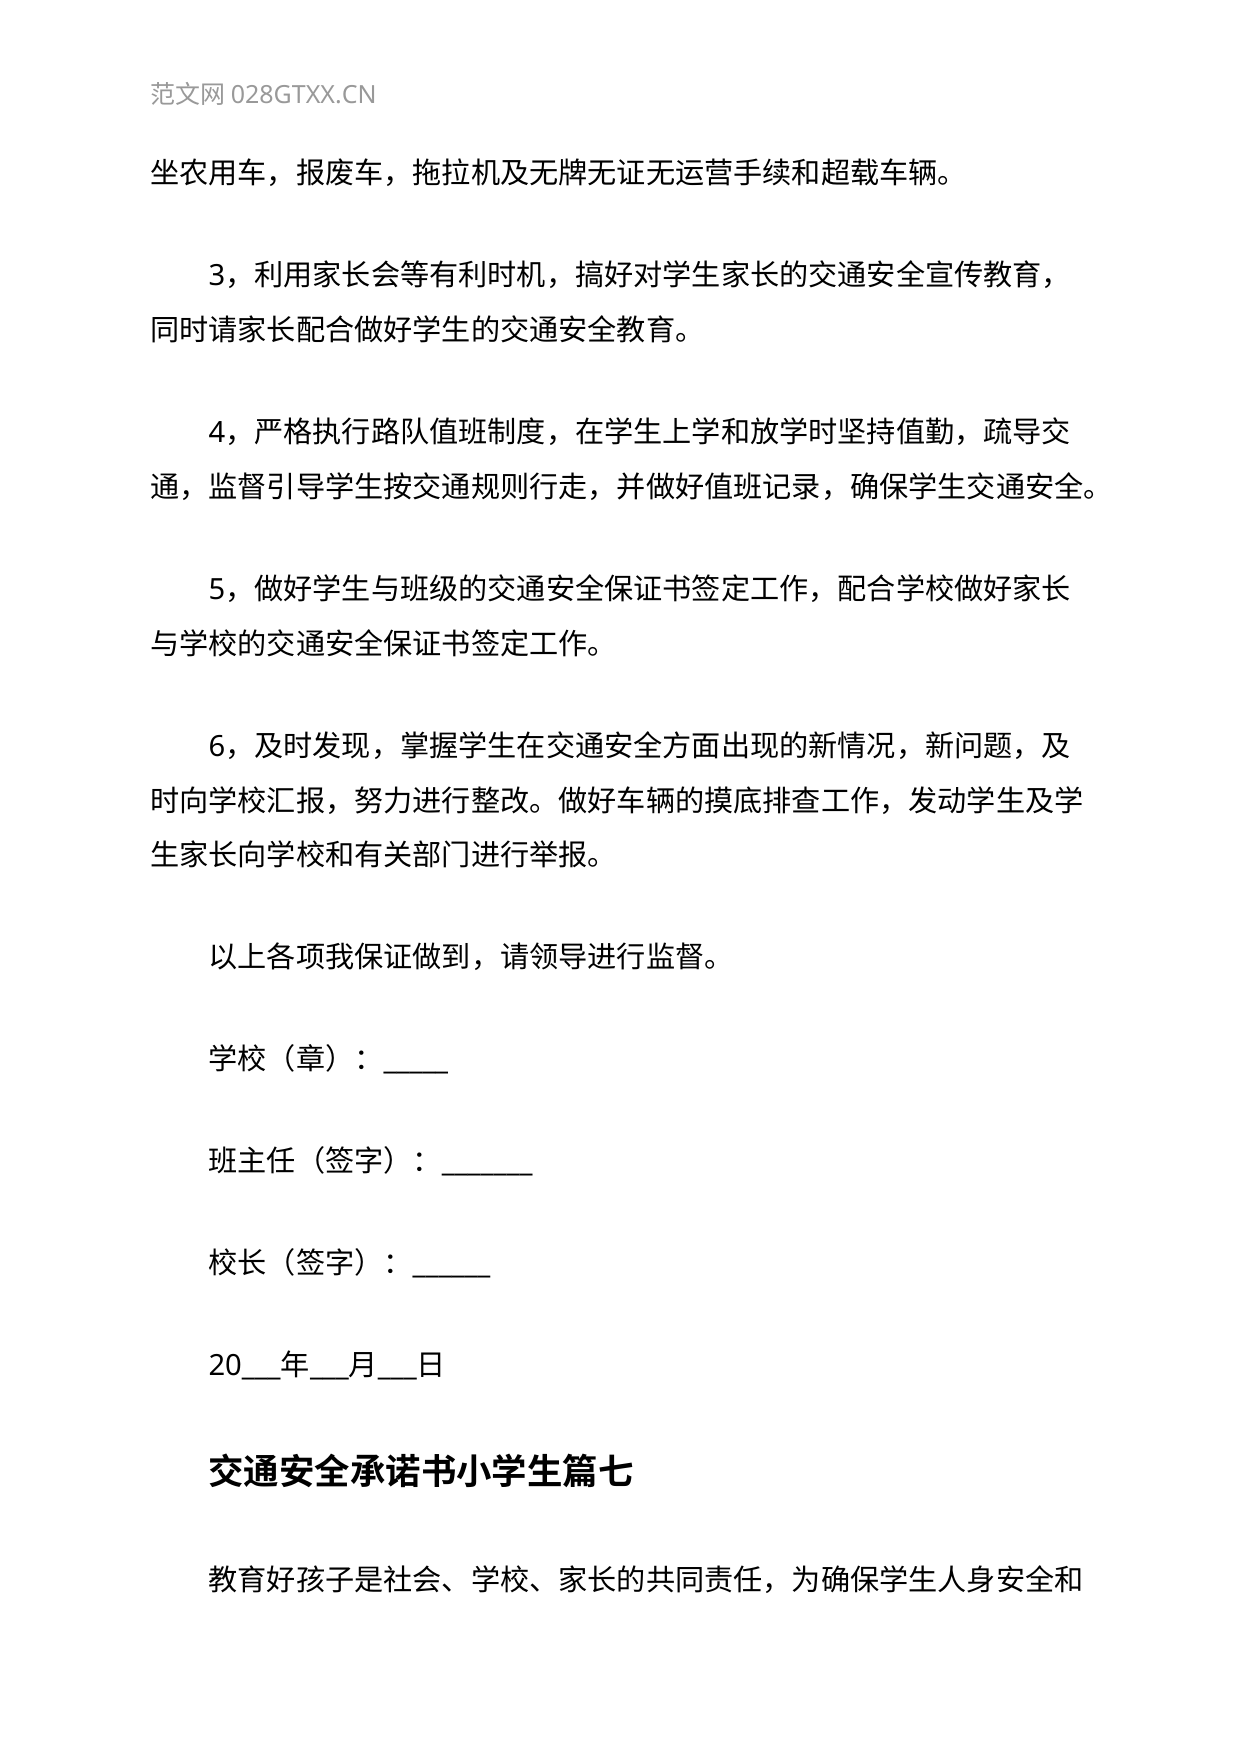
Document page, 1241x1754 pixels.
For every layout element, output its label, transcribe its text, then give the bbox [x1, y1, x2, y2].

text 校长（签字）：______ [150, 1239, 1090, 1282]
text 班主任（签字）：_______ [150, 1137, 1090, 1180]
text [150, 1557, 1090, 1599]
text 4，严格执行路队值班制度，在学生上学和放学时坚持值勤，疏导交通，监督引导学生按交通规则行走，并做好值班记录，确保学生交通安全。 [150, 408, 1090, 506]
text 6，及时发现，掌握学生在交通安全方面出现的新情况，新问题，及时向学校汇报，努力进行整改。做好车辆的摸底排查工作，发动学生及学生家长向学校和有关部门进行举报。 [150, 722, 1090, 874]
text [150, 150, 1090, 192]
text 以上各项我保证做到，请领导进行监督。 [150, 934, 1090, 976]
text 20___年___月___日 [150, 1341, 1090, 1384]
text 学校（章）：_____ [150, 1036, 1090, 1078]
text 交通安全承诺书小学生篇七 [150, 1443, 1090, 1495]
text 3，利用家长会等有利时机，搞好对学生家长的交通安全宣传教育，同时请家长配合做好学生的交通安全教育。 [150, 252, 1090, 349]
text 5，做好学生与班级的交通安全保证书签定工作，配合学校做好家长与学校的交通安全保证书签定工作。 [150, 565, 1090, 663]
